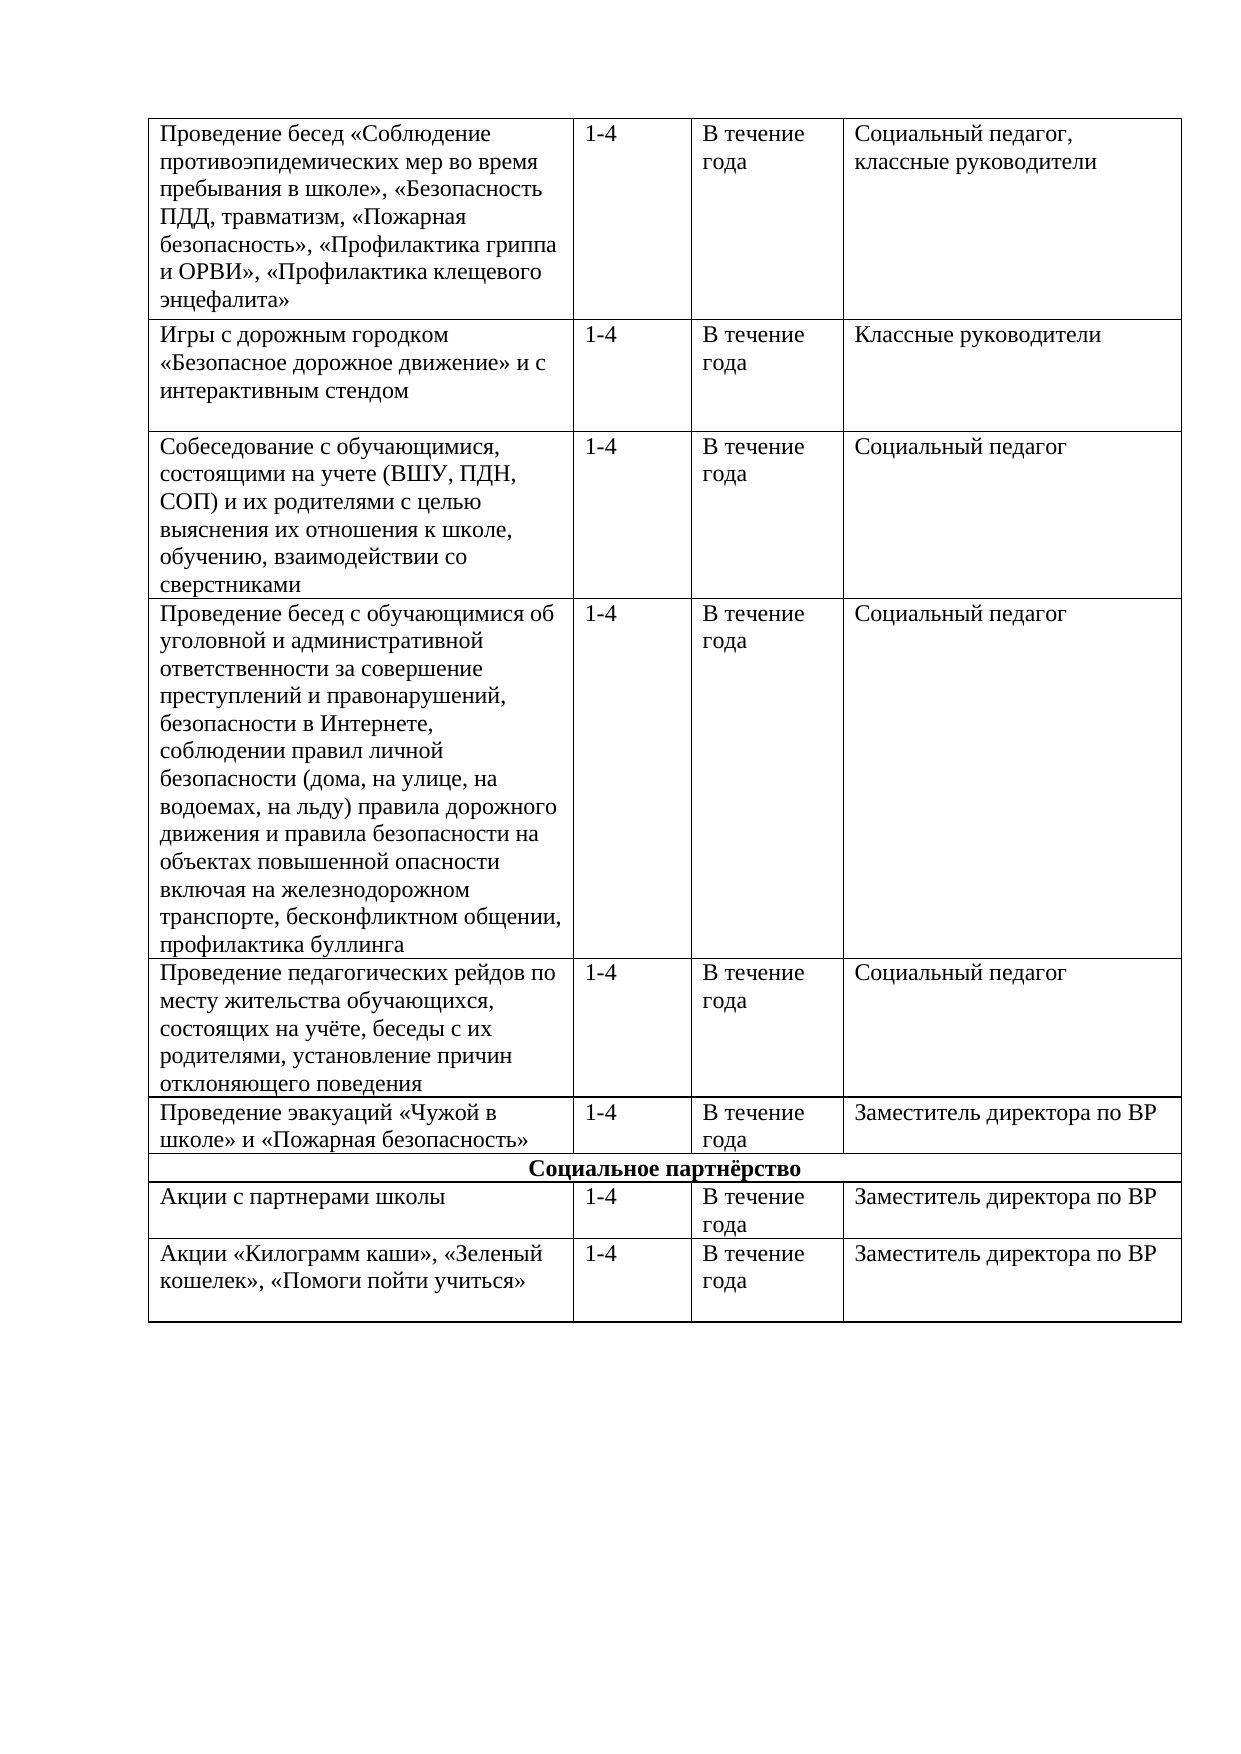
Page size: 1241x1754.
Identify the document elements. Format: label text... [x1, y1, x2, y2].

table_cell Социальный педагог, классные руководители [844, 119, 1181, 319]
table_cell В течение года [692, 959, 843, 1096]
table_cell Проведение бесед «Соблюдение противоэпидемических мер во время пребывания в школе», «Безопасность ПДД, травматизм, «Пожарная безопасность», «Профилактика гриппа и ОРВИ», «Профилактика клещевого энцефалита» [149, 119, 573, 319]
table_cell Социальный педагог [844, 432, 1181, 597]
table_cell Социальное партнёрство [149, 1154, 1181, 1181]
table_cell В течение года [692, 599, 843, 957]
table_cell Акции «Килограмм каши», «Зеленый кошелек», «Помоги пойти учиться» [149, 1239, 573, 1321]
table_cell В течение года [692, 119, 843, 319]
table_cell Социальный педагог [844, 599, 1181, 957]
table_cell 1-4 [574, 599, 691, 957]
table_cell 1-4 [574, 432, 691, 597]
table_cell В течение года [692, 320, 843, 431]
table_cell Акции с партнерами школы [149, 1183, 573, 1238]
table_cell Классные руководители [844, 320, 1181, 431]
table_cell 1-4 [574, 1098, 691, 1153]
table_cell Заместитель директора по ВР [844, 1098, 1181, 1153]
table_cell В течение года [692, 1183, 843, 1238]
table_cell Социальный педагог [844, 959, 1181, 1096]
table_cell Заместитель директора по ВР [844, 1239, 1181, 1321]
table_cell В течение года [692, 1098, 843, 1153]
table_cell Игры с дорожным городком «Безопасное дорожное движение» и с интерактивным стендом [149, 320, 573, 431]
table_cell 1-4 [574, 1239, 691, 1321]
table_cell Собеседование с обучающимися, состоящими на учете (ВШУ, ПДН, СОП) и их родителями с целью выяснения их отношения к школе, обучению, взаимодействии со сверстниками [149, 432, 573, 597]
table_cell 1-4 [574, 320, 691, 431]
table_cell 1-4 [574, 119, 691, 319]
table_cell Проведение бесед с обучающимися об уголовной и административной ответственности за совершение преступлений и правонарушений, безопасности в Интернете, соблюдении правил личной безопасности (дома, на улице, на водоемах, на льду) правила дорожного движения и правила безопасности на объектах повышенной опасности включая на железнодорожном транспорте, бесконфликтном общении, профилактика буллинга [149, 599, 573, 957]
table_cell Проведение эвакуаций «Чужой в школе» и «Пожарная безопасность» [149, 1098, 573, 1153]
table_cell 1-4 [574, 1183, 691, 1238]
table_cell В течение года [692, 432, 843, 597]
table_cell Заместитель директора по ВР [844, 1183, 1181, 1238]
table_cell 1-4 [574, 959, 691, 1096]
table_cell Проведение педагогических рейдов по месту жительства обучающихся, состоящих на учёте, беседы с их родителями, установление причин отклоняющего поведения [149, 959, 573, 1096]
table_cell В течение года [692, 1239, 843, 1321]
